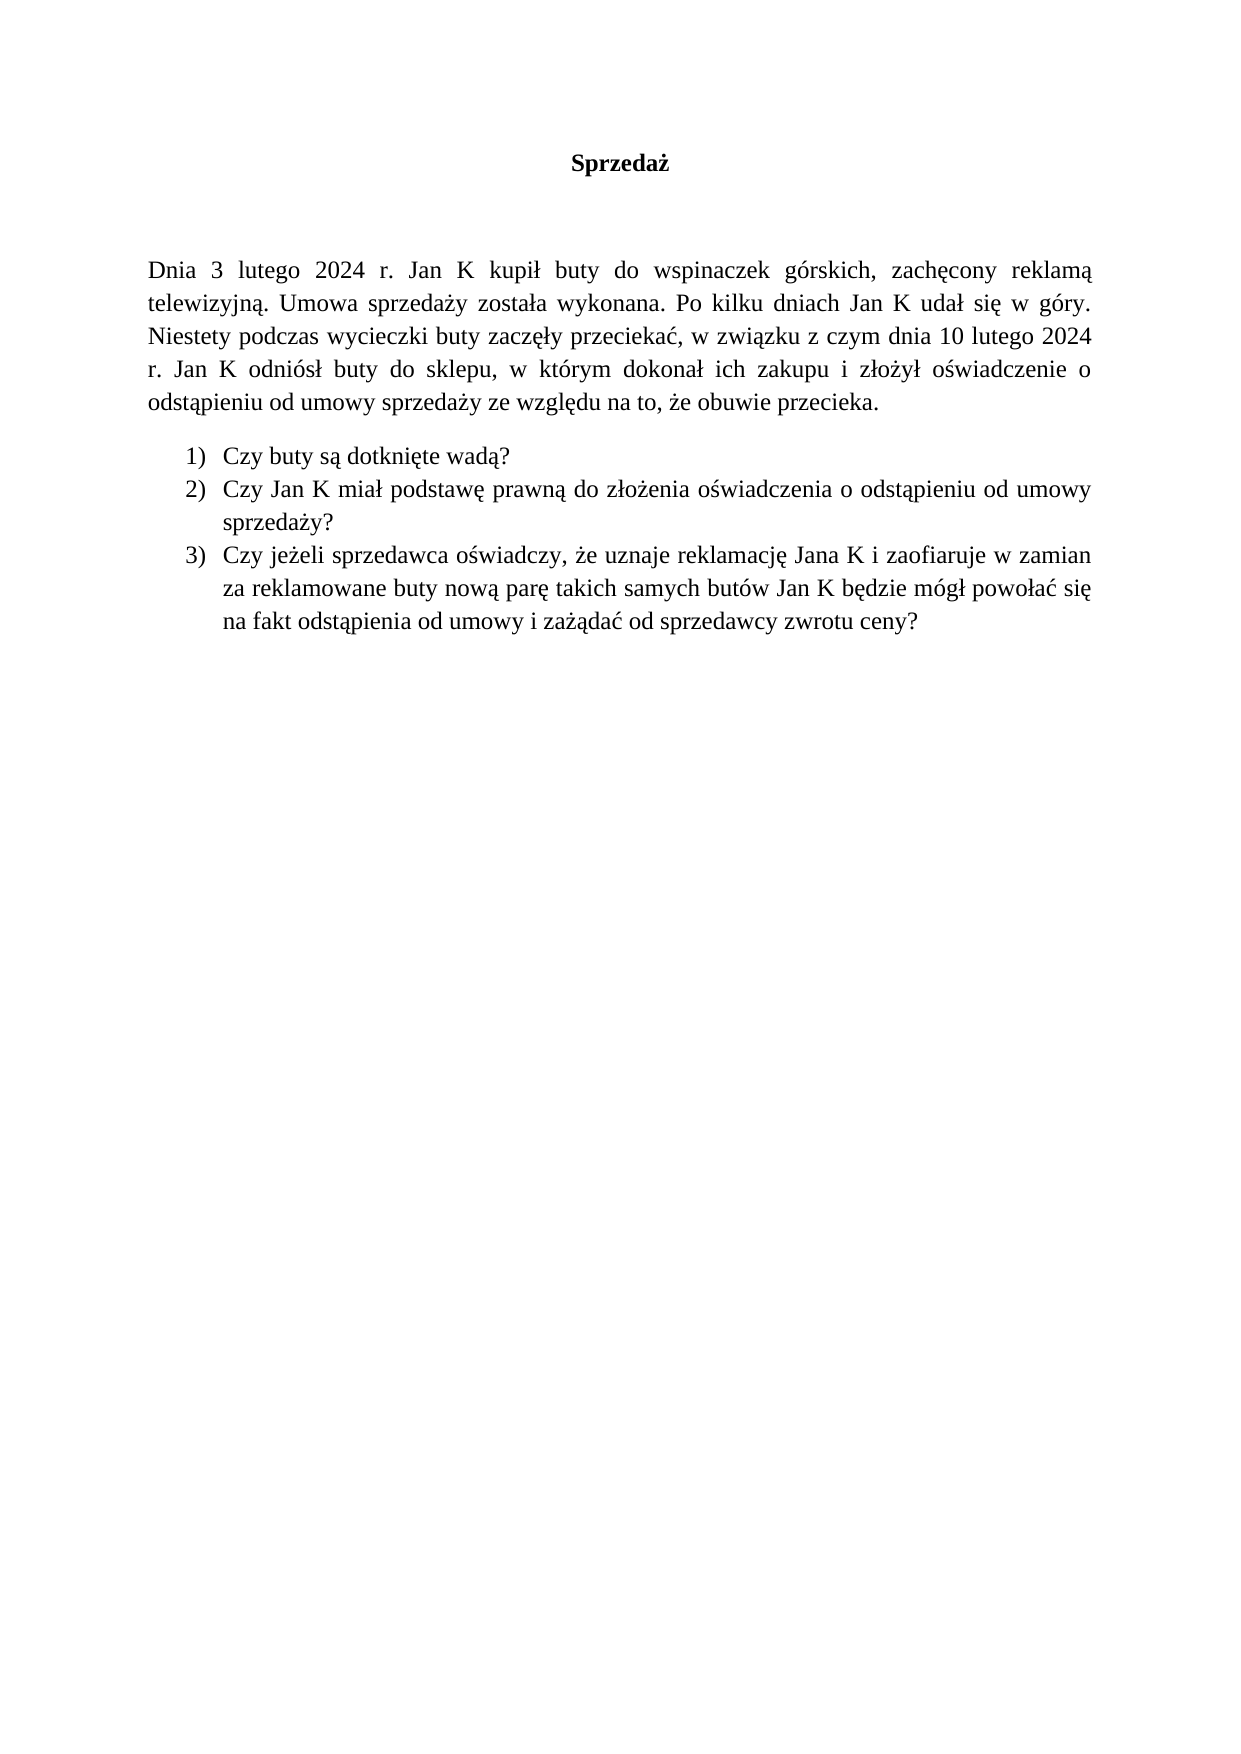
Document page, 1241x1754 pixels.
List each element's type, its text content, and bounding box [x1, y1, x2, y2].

text Dnia 3 lutego 2024 r. Jan K kupił buty do wspinaczek górskich, zachęcony reklamą telewizyjną. Umowa sprzedaży została wykonana. Po kilku dniach Jan K udał się w góry. Niestety podczas wycieczki buty zaczęły przeciekać, w związku z czym dnia 10 lutego 2024 r. Jan K odniósł buty do sklepu, w którym dokonał ich zakupu i złożył oświadczenie o odstąpieniu od umowy sprzedaży ze względu na to, że obuwie przecieka. [148, 255, 1093, 416]
list Czy Jan K miał podstawę prawną do złożenia oświadczenia o odstąpieniu od umowy sprzedaży? [185, 474, 1093, 536]
text Sprzedaż [148, 148, 1093, 176]
list Czy buty są dotknięte wadą? [185, 441, 1093, 470]
list Czy jeżeli sprzedawca oświadczy, że uznaje reklamację Jana K i zaofiaruje w zamian za reklamowane buty nową parę takich samych butów Jan K będzie mógł powołać się na fakt odstąpienia od umowy i zażądać od sprzedawcy zwrotu ceny? [185, 540, 1093, 635]
